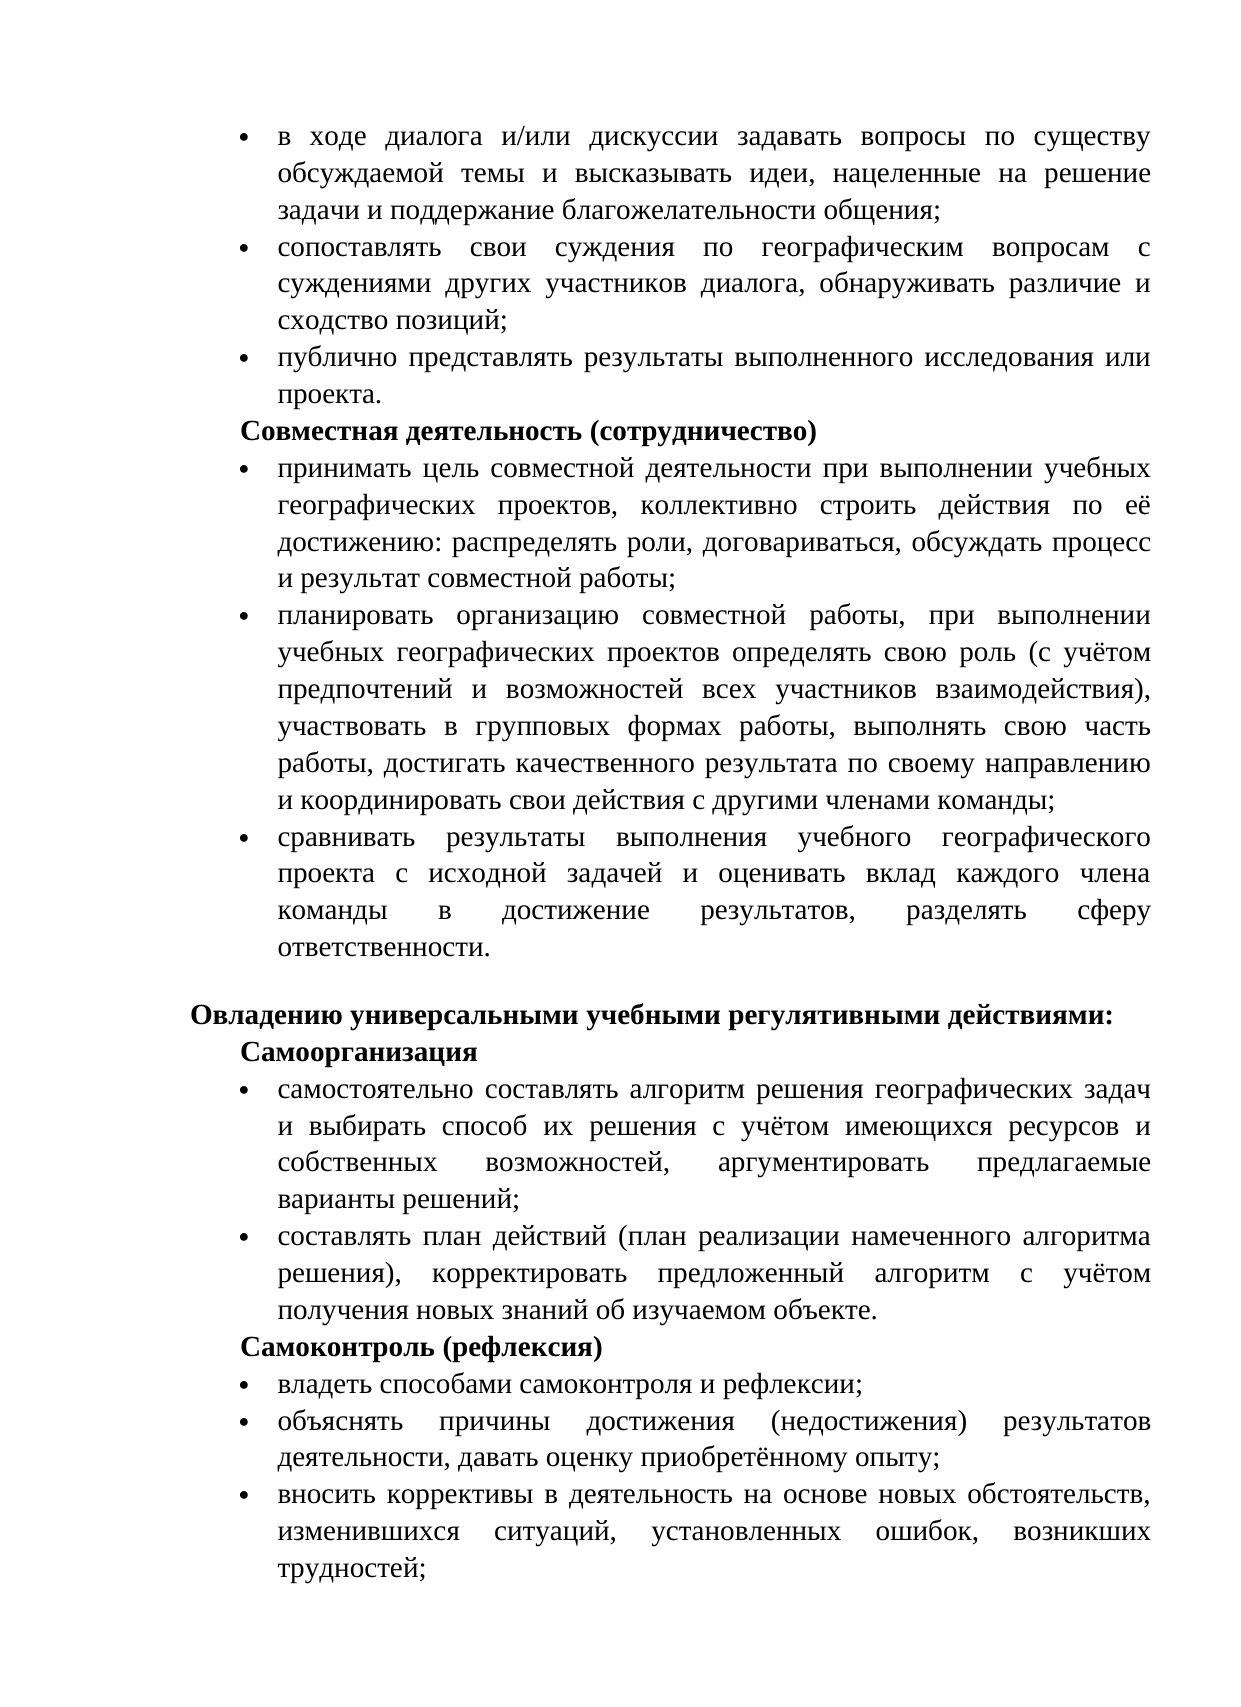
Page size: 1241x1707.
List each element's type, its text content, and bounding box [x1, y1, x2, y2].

text Самоорганизация [177, 1034, 1152, 1067]
text Самоконтроль (рефлексия) [177, 1329, 1152, 1362]
list составлять план действий (план реализации намеченного алгоритма решения), корректировать предложенный алгоритм с учётом получения новых знаний об изучаемом объекте. [240, 1218, 1152, 1326]
list сопоставлять свои суждения по географическим вопросам с суждениями других участников диалога, обнаруживать различие и сходство позиций; [240, 229, 1152, 336]
list самостоятельно составлять алгоритм решения географических задач и выбирать способ их решения с учётом имеющихся ресурсов и собственных возможностей, аргументировать предлагаемые варианты решений; [240, 1071, 1152, 1215]
list вносить коррективы в деятельность на основе новых обстоятельств, изменившихся ситуаций, установленных ошибок, возникших трудностей; [240, 1476, 1152, 1584]
list объяснять причины достижения (недостижения) результатов деятельности, давать оценку приобретённому опыту; [240, 1403, 1152, 1473]
list владеть способами самоконтроля и рефлексии; [240, 1366, 1152, 1399]
list принимать цель совместной деятельности при выполнении учебных географических проектов, коллективно строить действия по её достижению: распределять роли, договариваться, обсуждать процесс и результат совместной работы; [240, 450, 1152, 594]
list планировать организацию совместной работы, при выполнении учебных географических проектов определять свою роль (с учётом предпочтений и возможностей всех участников взаимодействия), участвовать в групповых формах работы, выполнять свою часть работы, достигать качественного результата по своему направлению и координировать свои действия с другими членами команды; [240, 597, 1152, 815]
list публично представлять результаты выполненного исследования или проекта. [240, 339, 1152, 410]
text Совместная деятельность (сотрудничество) [177, 413, 1152, 447]
list в ходе диалога и/или дискуссии задавать вопросы по существу обсуждаемой темы и высказывать идеи, нацеленные на решение задачи и поддержание благожелательности общения; [240, 118, 1152, 225]
text Овладению универсальными учебными регулятивными действиями: [190, 997, 1152, 1031]
list сравнивать результаты выполнения учебного географического проекта с исходной задачей и оценивать вклад каждого члена команды в достижение результатов, разделять сферу ответственности. [240, 819, 1152, 963]
